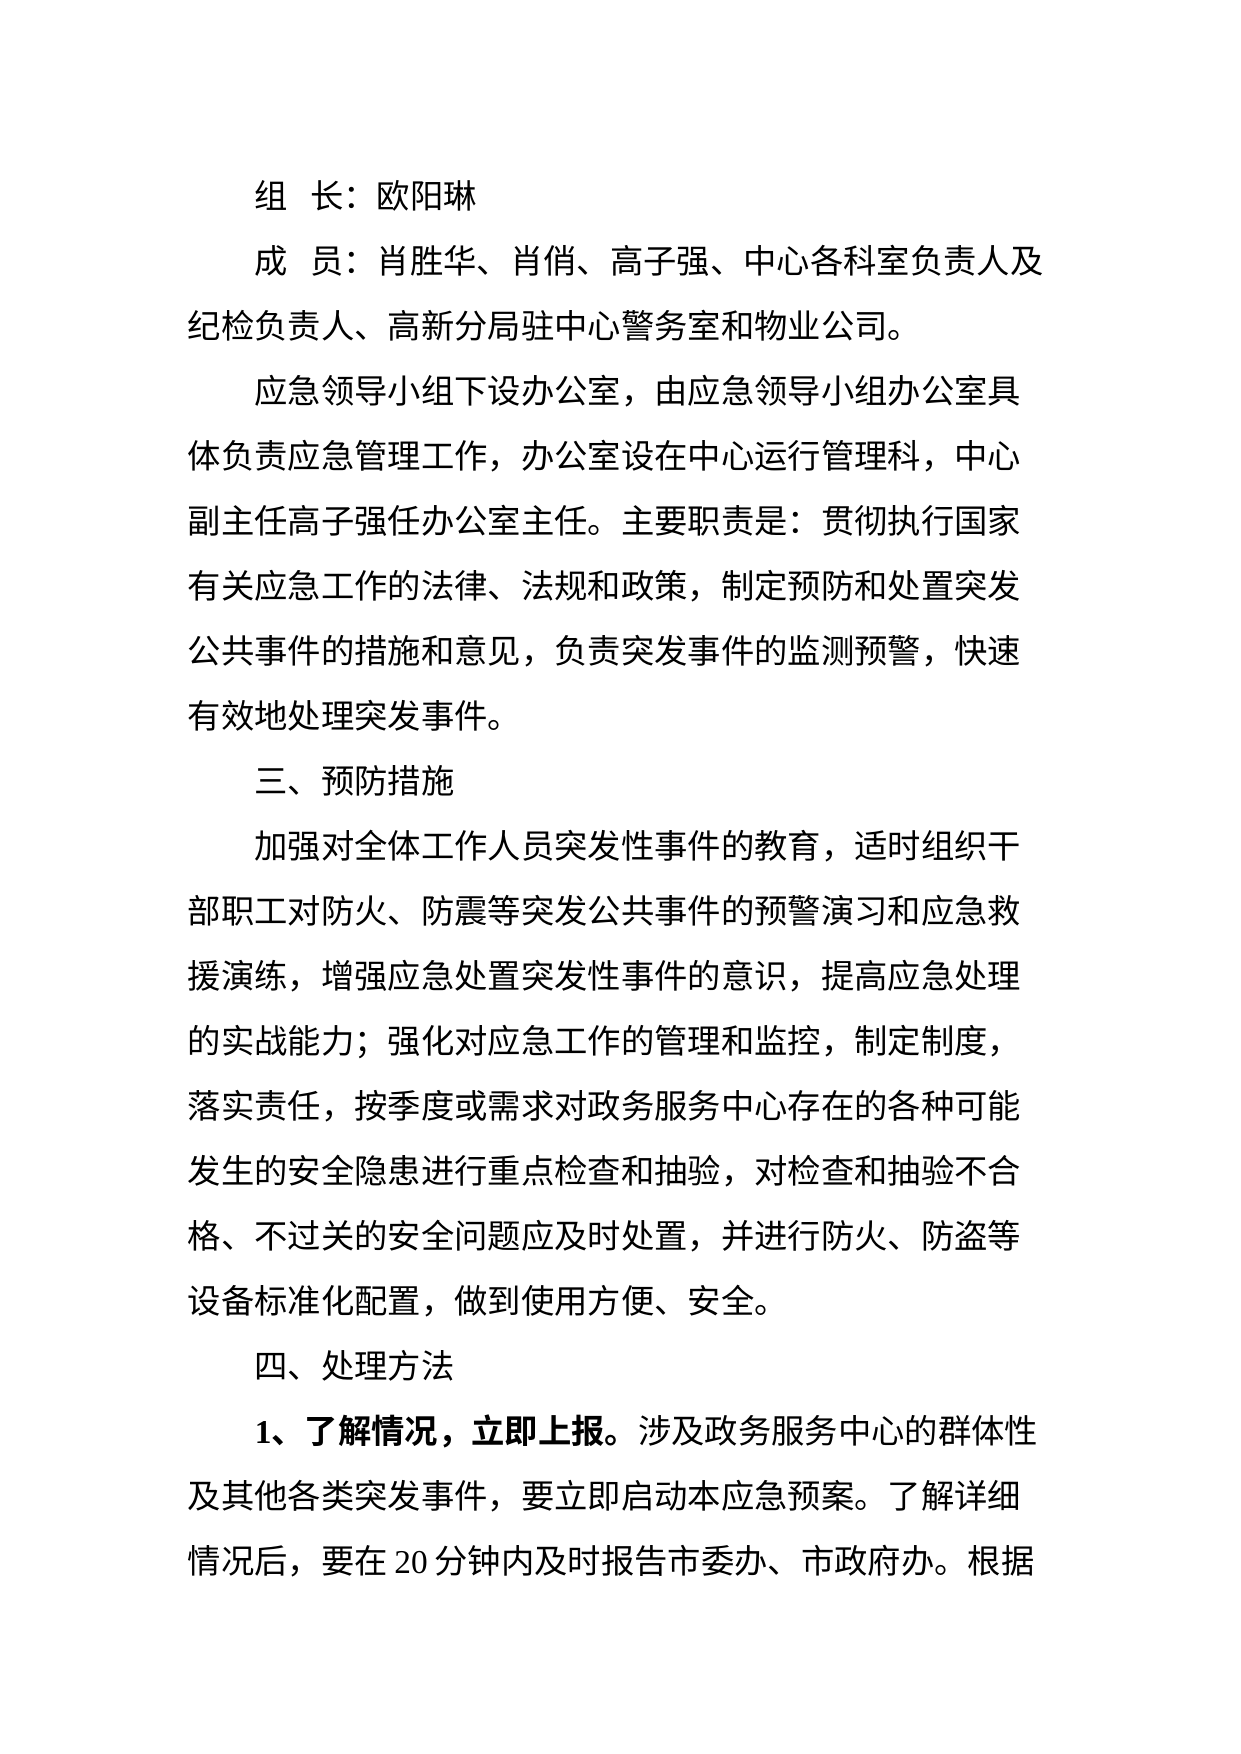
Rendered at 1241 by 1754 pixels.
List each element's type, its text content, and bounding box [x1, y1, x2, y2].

text 三、预防措施 [187, 747, 1053, 812]
text 组 长：欧阳琳 [187, 162, 1053, 227]
text 四、处理方法 [187, 1332, 1053, 1397]
text 应急领导小组下设办公室，由应急领导小组办公室具体负责应急管理工作，办公室设在中心运行管理科，中心副主任高子强任办公室主任。主要职责是：贯彻执行国家有关应急工作的法律、法规和政策，制定预防和处置突发公共事件的措施和意见，负责突发事件的监测预警，快速有效地处理突发事件。 [187, 357, 1053, 747]
text 成 员：肖胜华、肖俏、高子强、中心各科室负责人及纪检负责人、高新分局驻中心警务室和物业公司。 [187, 227, 1053, 357]
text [187, 1397, 1053, 1592]
text 加强对全体工作人员突发性事件的教育，适时组织干部职工对防火、防震等突发公共事件的预警演习和应急救援演练，增强应急处置突发性事件的意识，提高应急处理的实战能力；强化对应急工作的管理和监控，制定制度，落实责任，按季度或需求对政务服务中心存在的各种可能发生的安全隐患进行重点检查和抽验，对检查和抽验不合格、不过关的安全问题应及时处置，并进行防火、防盗等设备标准化配置，做到使用方便、安全。 [187, 812, 1053, 1332]
